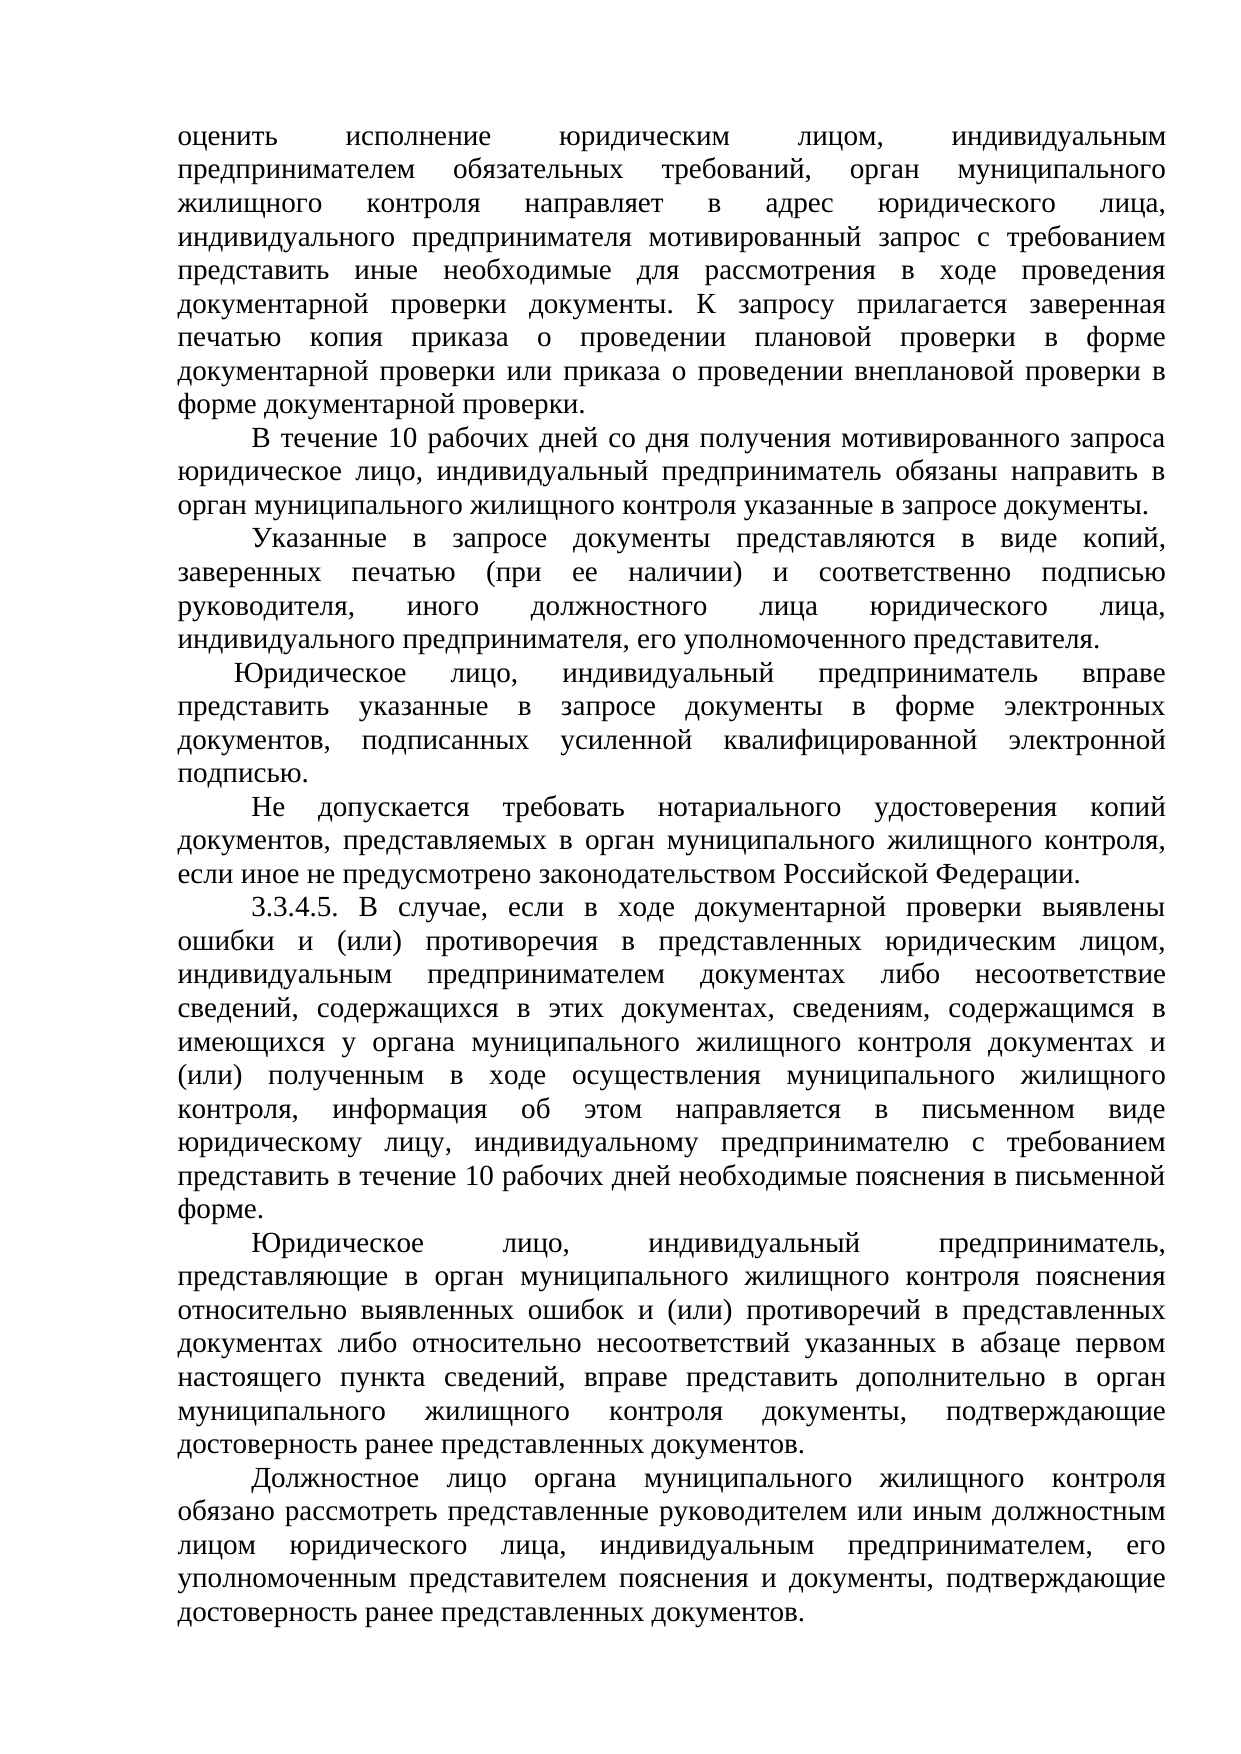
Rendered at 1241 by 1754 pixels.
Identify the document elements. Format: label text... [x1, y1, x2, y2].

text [177, 118, 1167, 420]
text Юридическое лицо, индивидуальный предприниматель, представляющие в орган муниципального жилищного контроля пояснения относительно выявленных ошибок и (или) противоречий в представленных документах либо относительно несоответствий указанных в абзаце первом настоящего пункта сведений, вправе представить дополнительно в орган муниципального жилищного контроля документы, подтверждающие достоверность ранее представленных документов. [177, 1225, 1167, 1460]
text В течение 10 рабочих дней со дня получения мотивированного запроса юридическое лицо, индивидуальный предприниматель обязаны направить в орган муниципального жилищного контроля указанные в запросе документы. [177, 420, 1167, 521]
text Должностное лицо органа муниципального жилищного контроля обязано рассмотреть представленные руководителем или иным должностным лицом юридического лица, индивидуальным предпринимателем, его уполномоченным представителем пояснения и документы, подтверждающие достоверность ранее представленных документов. [177, 1460, 1167, 1627]
text Юридическое лицо, индивидуальный предприниматель вправе представить указанные в запросе документы в форме электронных документов, подписанных усиленной квалифицированной электронной подписью. [177, 655, 1167, 789]
text Указанные в запросе документы представляются в виде копий, заверенных печатью (при ее наличии) и соответственно подписью руководителя, иного должностного лица юридического лица, индивидуального предпринимателя, его уполномоченного представителя. [177, 521, 1167, 655]
text 3.3.4.5. В случае, если в ходе документарной проверки выявлены ошибки и (или) противоречия в представленных юридическим лицом, индивидуальным предпринимателем документах либо несоответствие сведений, содержащихся в этих документах, сведениям, содержащимся в имеющихся у органа муниципального жилищного контроля документах и (или) полученным в ходе осуществления муниципального жилищного контроля, информация об этом направляется в письменном виде юридическому лицу, индивидуальному предпринимателю с требованием представить в течение 10 рабочих дней необходимые пояснения в письменной форме. [177, 889, 1167, 1225]
text Не допускается требовать нотариального удостоверения копий документов, представляемых в орган муниципального жилищного контроля, если иное не предусмотрено законодательством Российской Федерации. [177, 789, 1167, 889]
